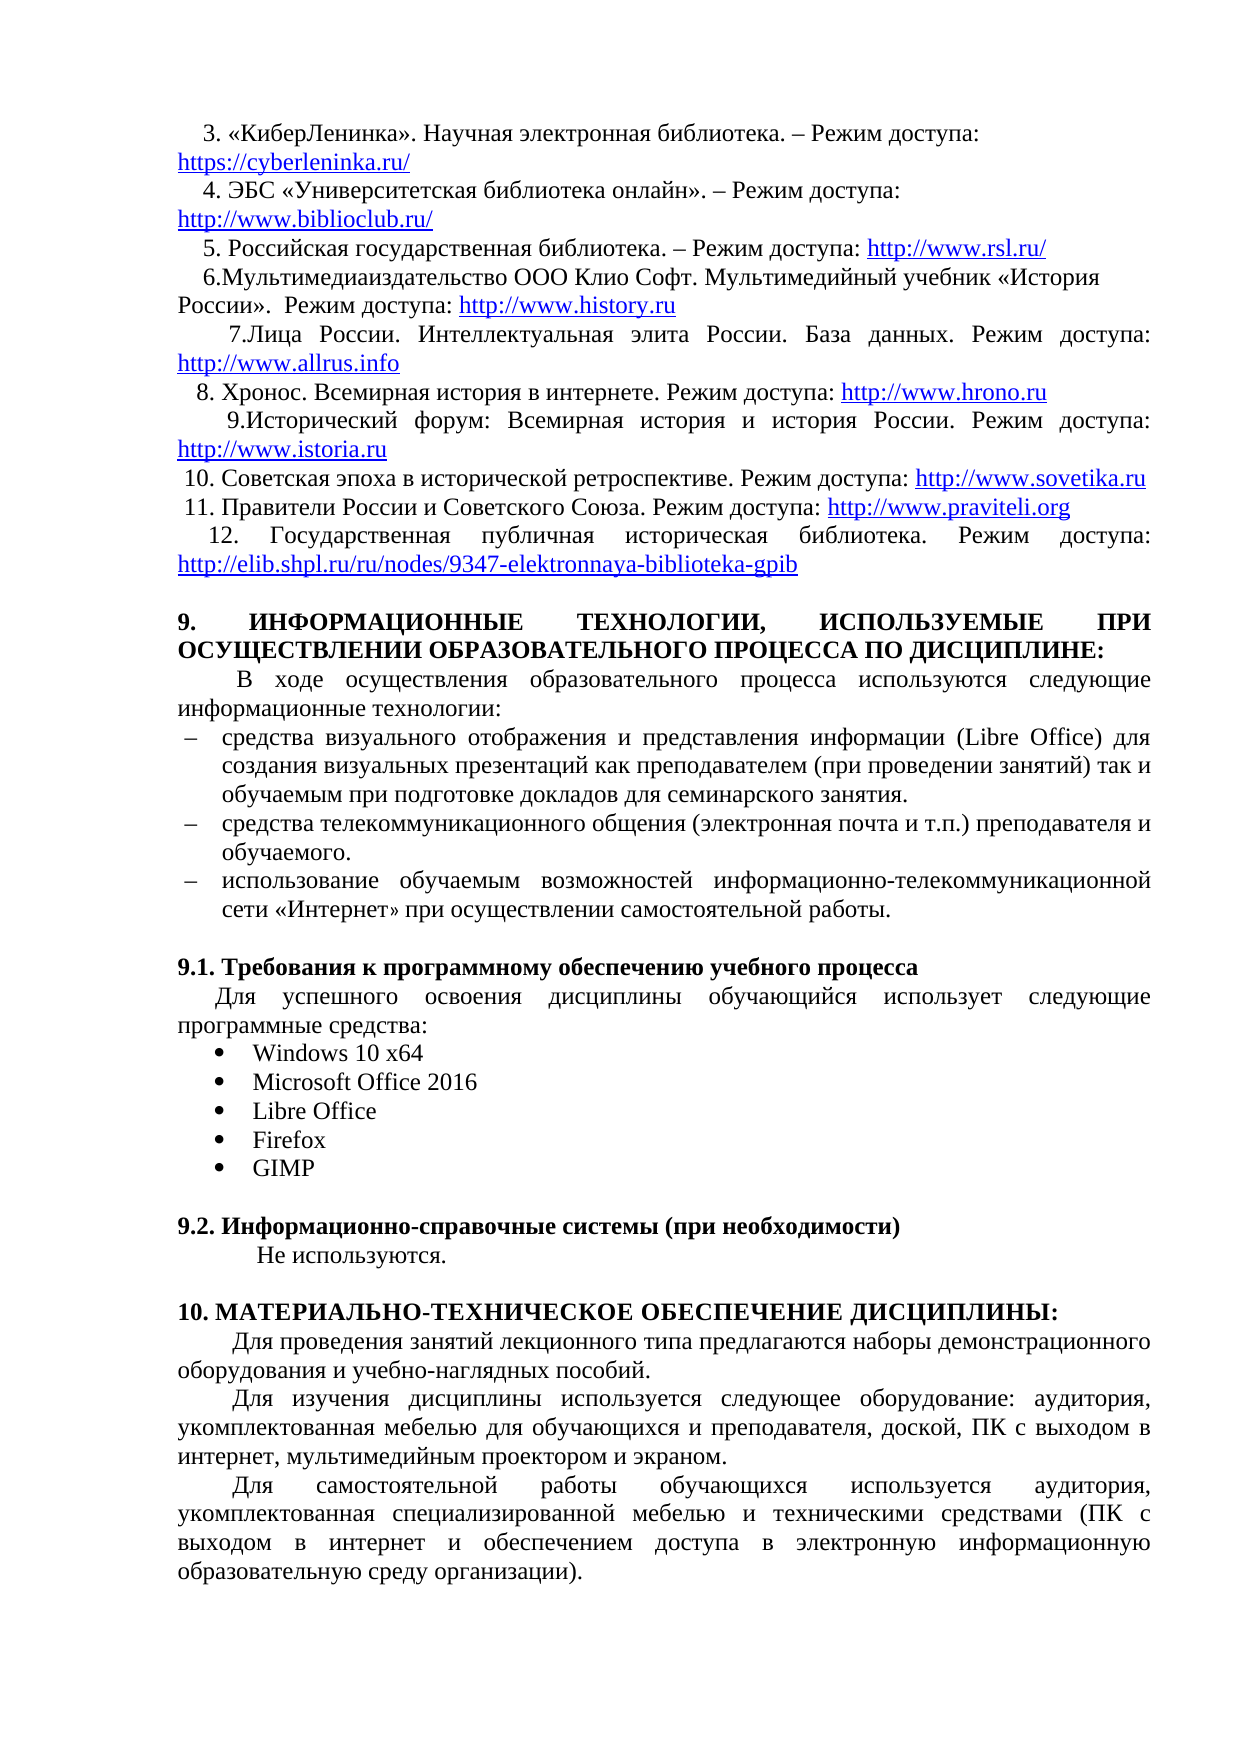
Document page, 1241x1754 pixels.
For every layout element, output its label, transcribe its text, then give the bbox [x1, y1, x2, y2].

text 5. Российская государственная библиотека. – Режим доступа: http://www.rsl.ru/ [177, 233, 1152, 262]
text Не используются. [256, 1240, 1152, 1268]
list GIMP [215, 1153, 1152, 1182]
list Firefox [215, 1125, 1152, 1153]
text 10. Советская эпоха в исторической ретроспективе. Режим доступа: http://www.sovetika.ru [177, 463, 1152, 492]
text 3. «КиберЛенинка». Научная электронная библиотека. – Режим доступа: https://cyberleninka.ru/ [177, 118, 1152, 176]
text Для самостоятельной работы обучающихся используется аудитория, укомплектованная специализированной мебелью и техническими средствами (ПК с выходом в интернет и обеспечением доступа в электронную информационную образовательную среду организации). [177, 1470, 1152, 1585]
list использование обучаемым возможностей информационно-телекоммуникационной сети «Интернет» при осуществлении самостоятельной работы. [184, 866, 1152, 923]
text 10. МАТЕРИАЛЬНО-ТЕХНИЧЕСКОЕ ОБЕСПЕЧЕНИЕ ДИСЦИПЛИНЫ: [177, 1297, 1152, 1326]
text Для успешного освоения дисциплины обучающийся использует следующие программные средства: [177, 981, 1152, 1038]
text 4. ЭБС «Университетская библиотека онлайн». – Режим доступа: http://www.biblioclub.ru/ [177, 176, 1152, 233]
list Libre Office [215, 1096, 1152, 1125]
text 8. Хронос. Всемирная история в интернете. Режим доступа: http://www.hrono.ru [177, 377, 1152, 406]
text 9.2. Информационно-справочные системы (при необходимости) [177, 1211, 1152, 1240]
list Windows 10 x64 [215, 1038, 1152, 1067]
text 9.Исторический форум: Всемирная история и история России. Режим доступа: http://www.istoria.ru [177, 406, 1152, 463]
text 12. Государственная публичная историческая библиотека. Режим доступа: http://elib.shpl.ru/ru/nodes/9347-elektronnaya-biblioteka-gpib [177, 521, 1152, 578]
text 7.Лица России. Интеллектуальная элита России. База данных. Режим доступа: http://www.allrus.info [177, 319, 1152, 377]
text 9.1. Требования к программному обеспечению учебного процесса [177, 952, 1152, 981]
text Для проведения занятий лекционного типа предлагаются наборы демонстрационного оборудования и учебно-наглядных пособий. [177, 1326, 1152, 1383]
text 11. Правители России и Советского Союза. Режим доступа: http://www.praviteli.org [177, 492, 1152, 521]
list Microsoft Office 2016 [215, 1067, 1152, 1096]
list средства визуального отображения и представления информации (Libre Office) для создания визуальных презентаций как преподавателем (при проведении занятий) так и обучаемым при подготовке докладов для семинарского занятия. [184, 722, 1152, 808]
text 6.Мультимедиаиздательство ООО Клио Софт. Мультимедийный учебник «История России». Режим доступа: http://www.history.ru [177, 262, 1152, 319]
text 9. ИНФОРМАЦИОННЫЕ ТЕХНОЛОГИИ, ИСПОЛЬЗУЕМЫЕ ПРИ ОСУЩЕСТВЛЕНИИ ОБРАЗОВАТЕЛЬНОГО ПРОЦЕССА ПО ДИСЦИПЛИНЕ: [177, 607, 1152, 664]
text Для изучения дисциплины используется следующее оборудование: аудитория, укомплектованная мебелью для обучающихся и преподавателя, доской, ПК с выходом в интернет, мультимедийным проектором и экраном. [177, 1383, 1152, 1470]
list средства телекоммуникационного общения (электронная почта и т.п.) преподавателя и обучаемого. [184, 808, 1152, 866]
text В ходе осуществления образовательного процесса используются следующие информационные технологии: [177, 664, 1152, 722]
